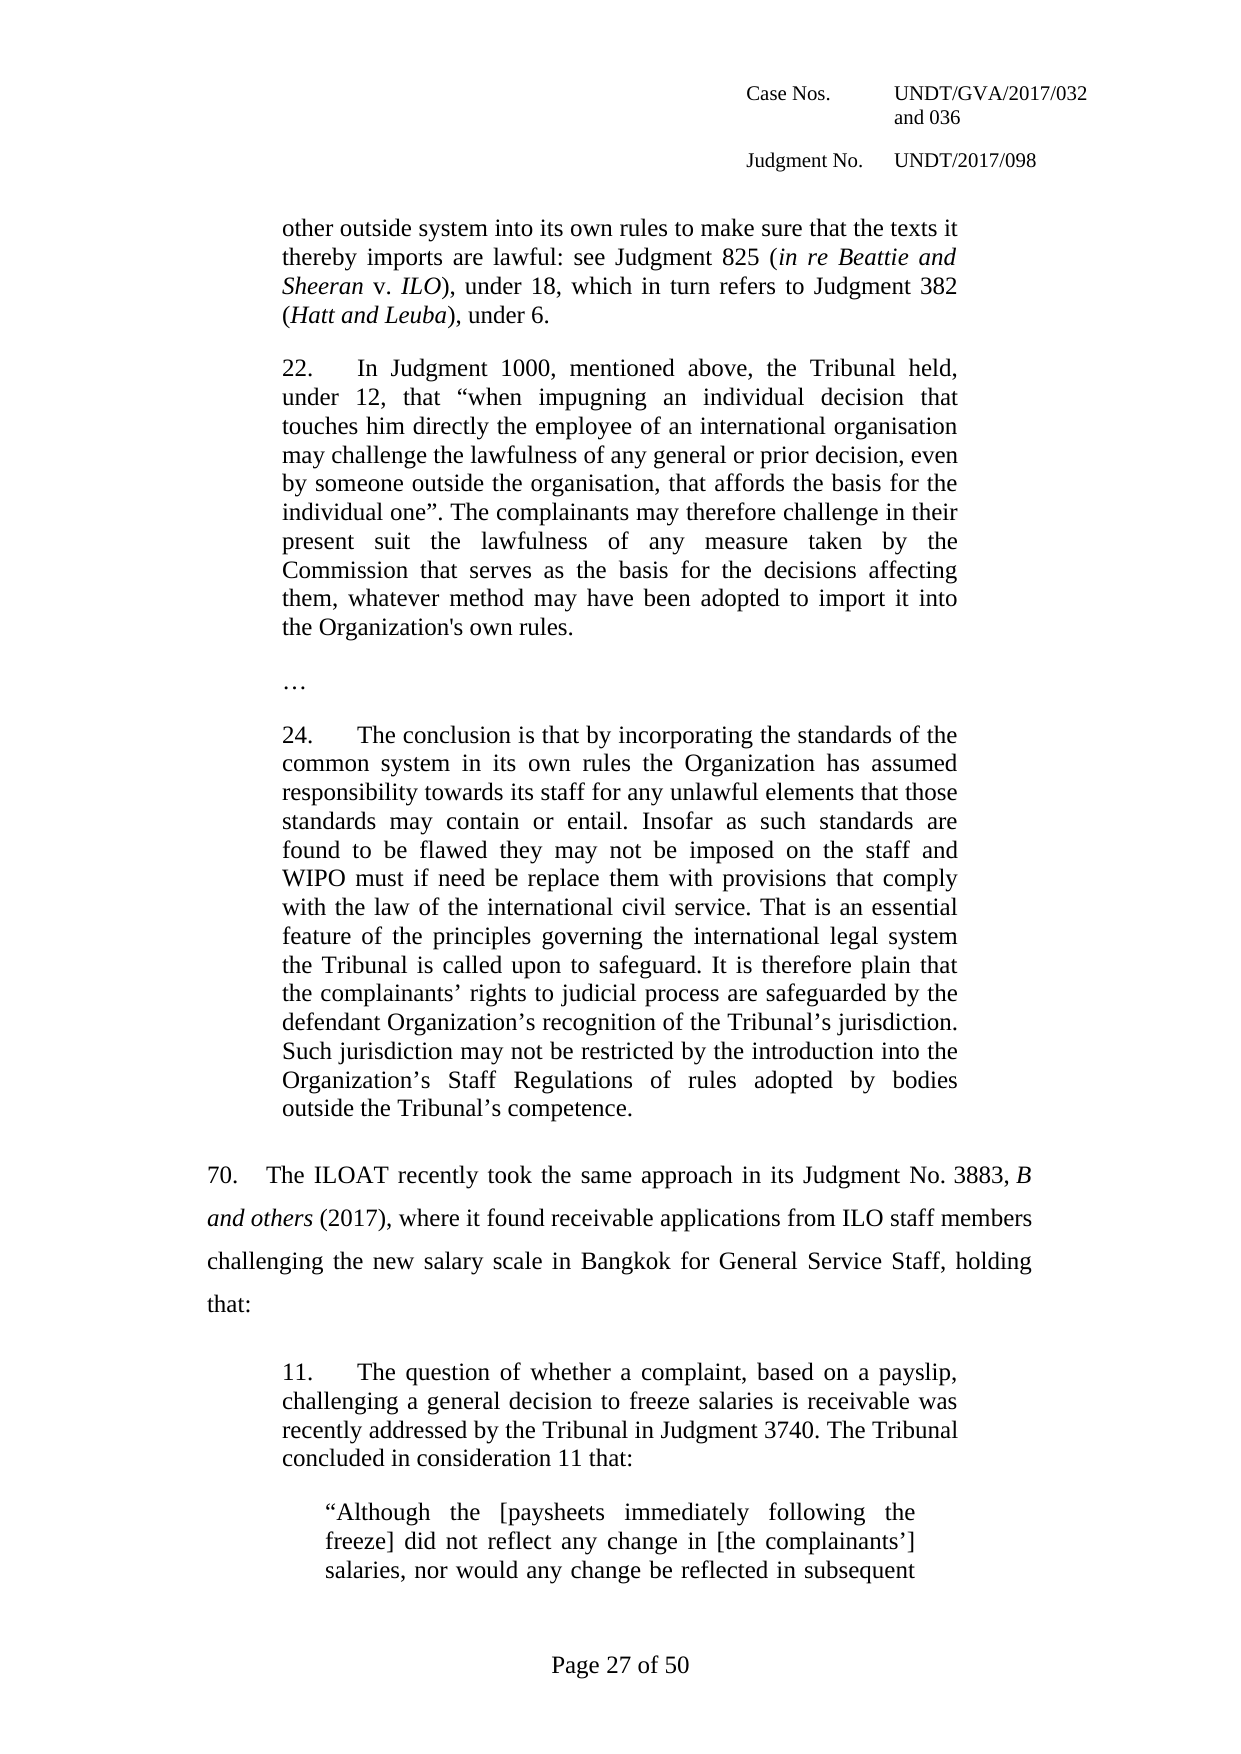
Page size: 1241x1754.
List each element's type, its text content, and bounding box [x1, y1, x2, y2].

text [282, 213, 958, 328]
text 22. In Judgment 1000, mentioned above, the Tribunal held, under 12, that “when impugning an individual decision that touches him directly the employee of an international organisation may challenge the lawfulness of any general or prior decision, even by someone outside the organisation, that affords the basis for the individual one”. The complainants may therefore challenge in their present suit the lawfulness of any measure taken by the Commission that serves as the basis for the decisions affecting them, whatever method may have been adopted to import it into the Organization's own rules. [282, 353, 958, 641]
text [325, 1497, 915, 1583]
text 11. The question of whether a complaint, based on a payslip, challenging a general decision to freeze salaries is receivable was recently addressed by the Tribunal in Judgment 3740. The Tribunal concluded in consideration 11 that: [282, 1357, 958, 1472]
text … [282, 666, 958, 695]
text 24. The conclusion is that by incorporating the standards of the common system in its own rules the Organization has assumed responsibility towards its staff for any unlawful elements that those standards may contain or entail. Insofar as such standards are found to be flawed they may not be imposed on the staff and WIPO must if need be replace them with provisions that comply with the law of the international civil service. That is an essential feature of the principles governing the international legal system the Tribunal is called upon to safeguard. It is therefore plain that the complainants’ rights to judicial process are safeguarded by the defendant Organization’s recognition of the Tribunal’s jurisdiction. Such jurisdiction may not be restricted by the introduction into the Organization’s Staff Regulations of rules adopted by bodies outside the Tribunal’s competence. [282, 720, 958, 1122]
text The ILOAT recently took the same approach in its Judgment No. 3883, B and others (2017), where it found receivable applications from ILO staff members challenging the new salary scale in Bangkok for General Service Staff, holding that: [207, 1160, 1033, 1318]
